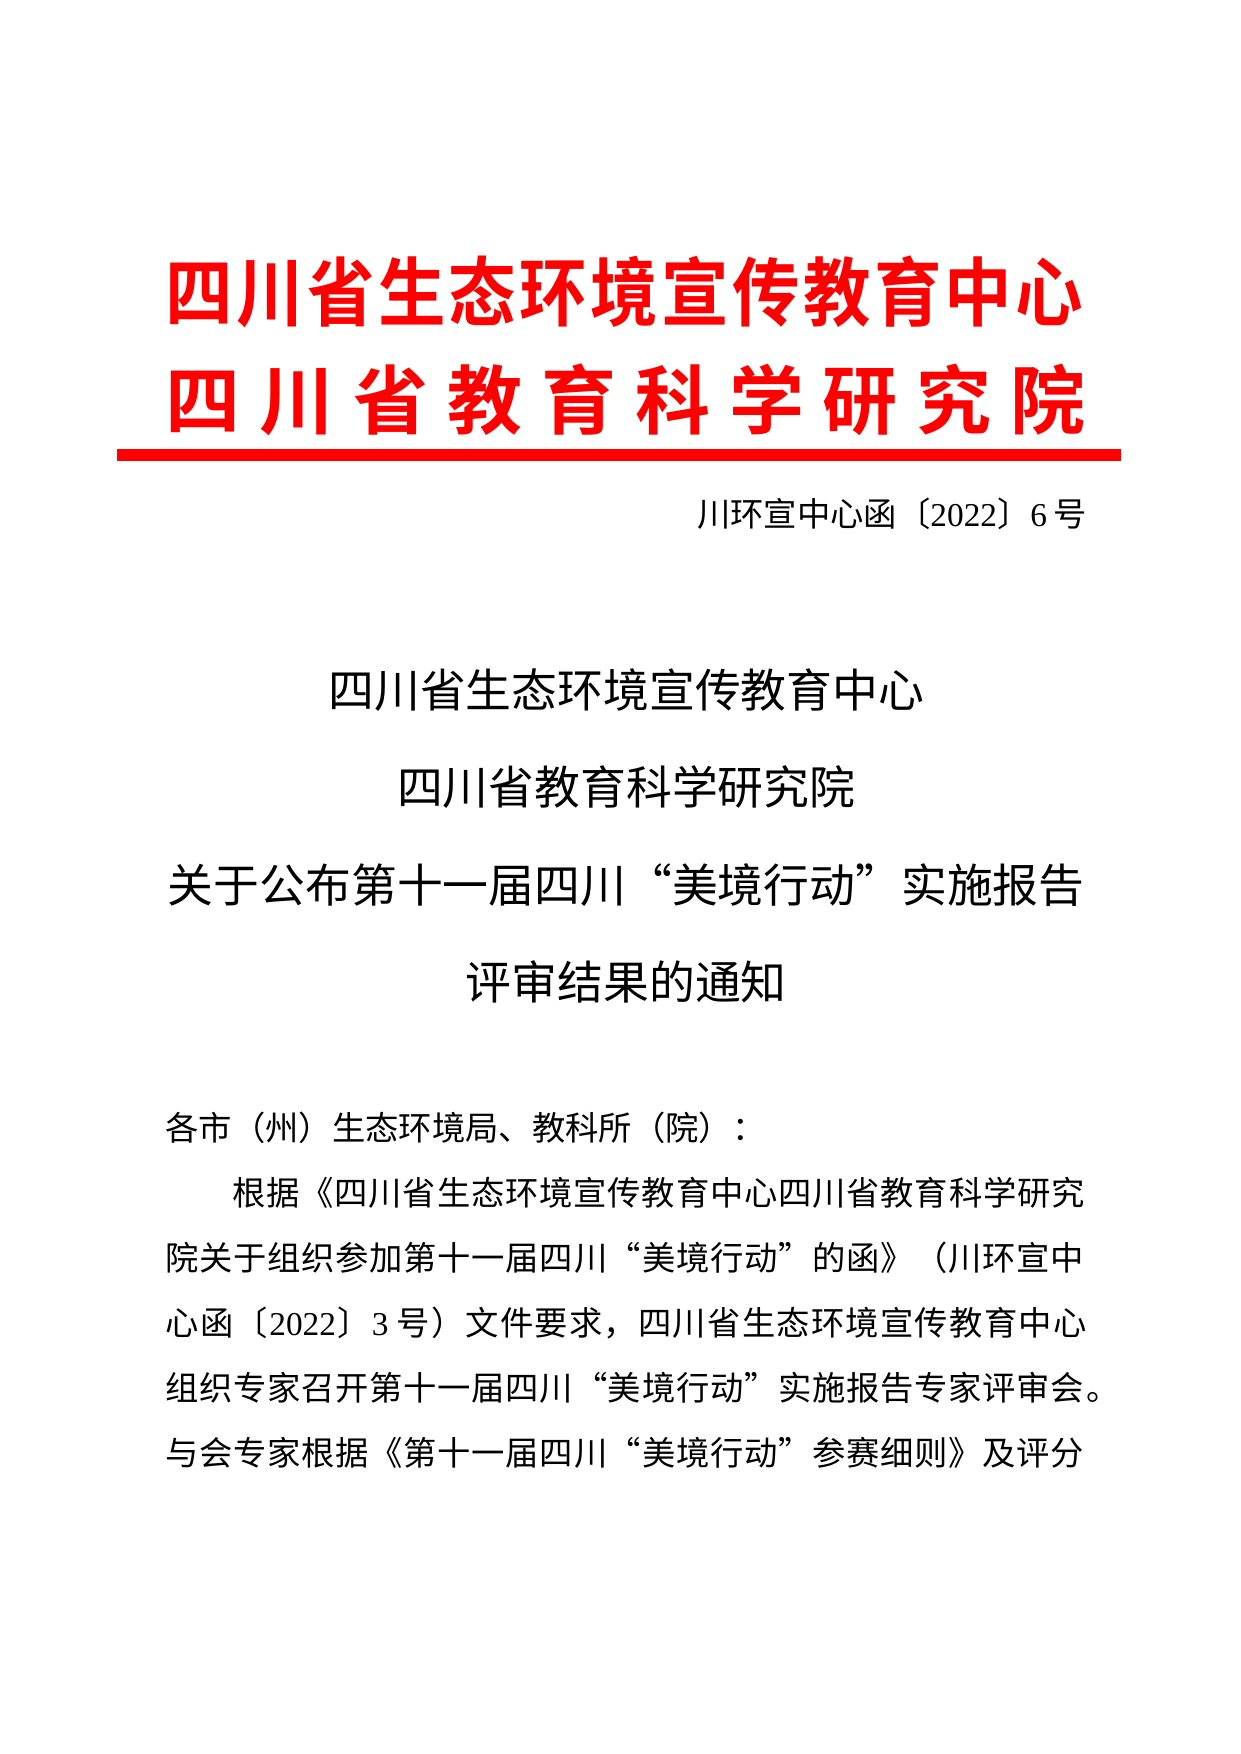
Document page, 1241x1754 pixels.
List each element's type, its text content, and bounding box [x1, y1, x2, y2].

text 川环宣中心函〔2022〕6号 [165, 479, 1087, 544]
text 四川省教育科学研究院 [165, 342, 1087, 449]
text 四川省生态环境宣传教育中心 [165, 638, 1087, 736]
text 关于公布第十一届四川“美境行动”实施报告 [165, 833, 1087, 931]
text 四川省教育科学研究院 [165, 736, 1087, 833]
text 评审结果的通知 [165, 931, 1087, 1028]
text 四川省生态环境宣传教育中心 [165, 233, 1087, 342]
text 各市（州）生态环境局、教科所（院）： [165, 1093, 1087, 1158]
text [165, 1158, 1087, 1483]
